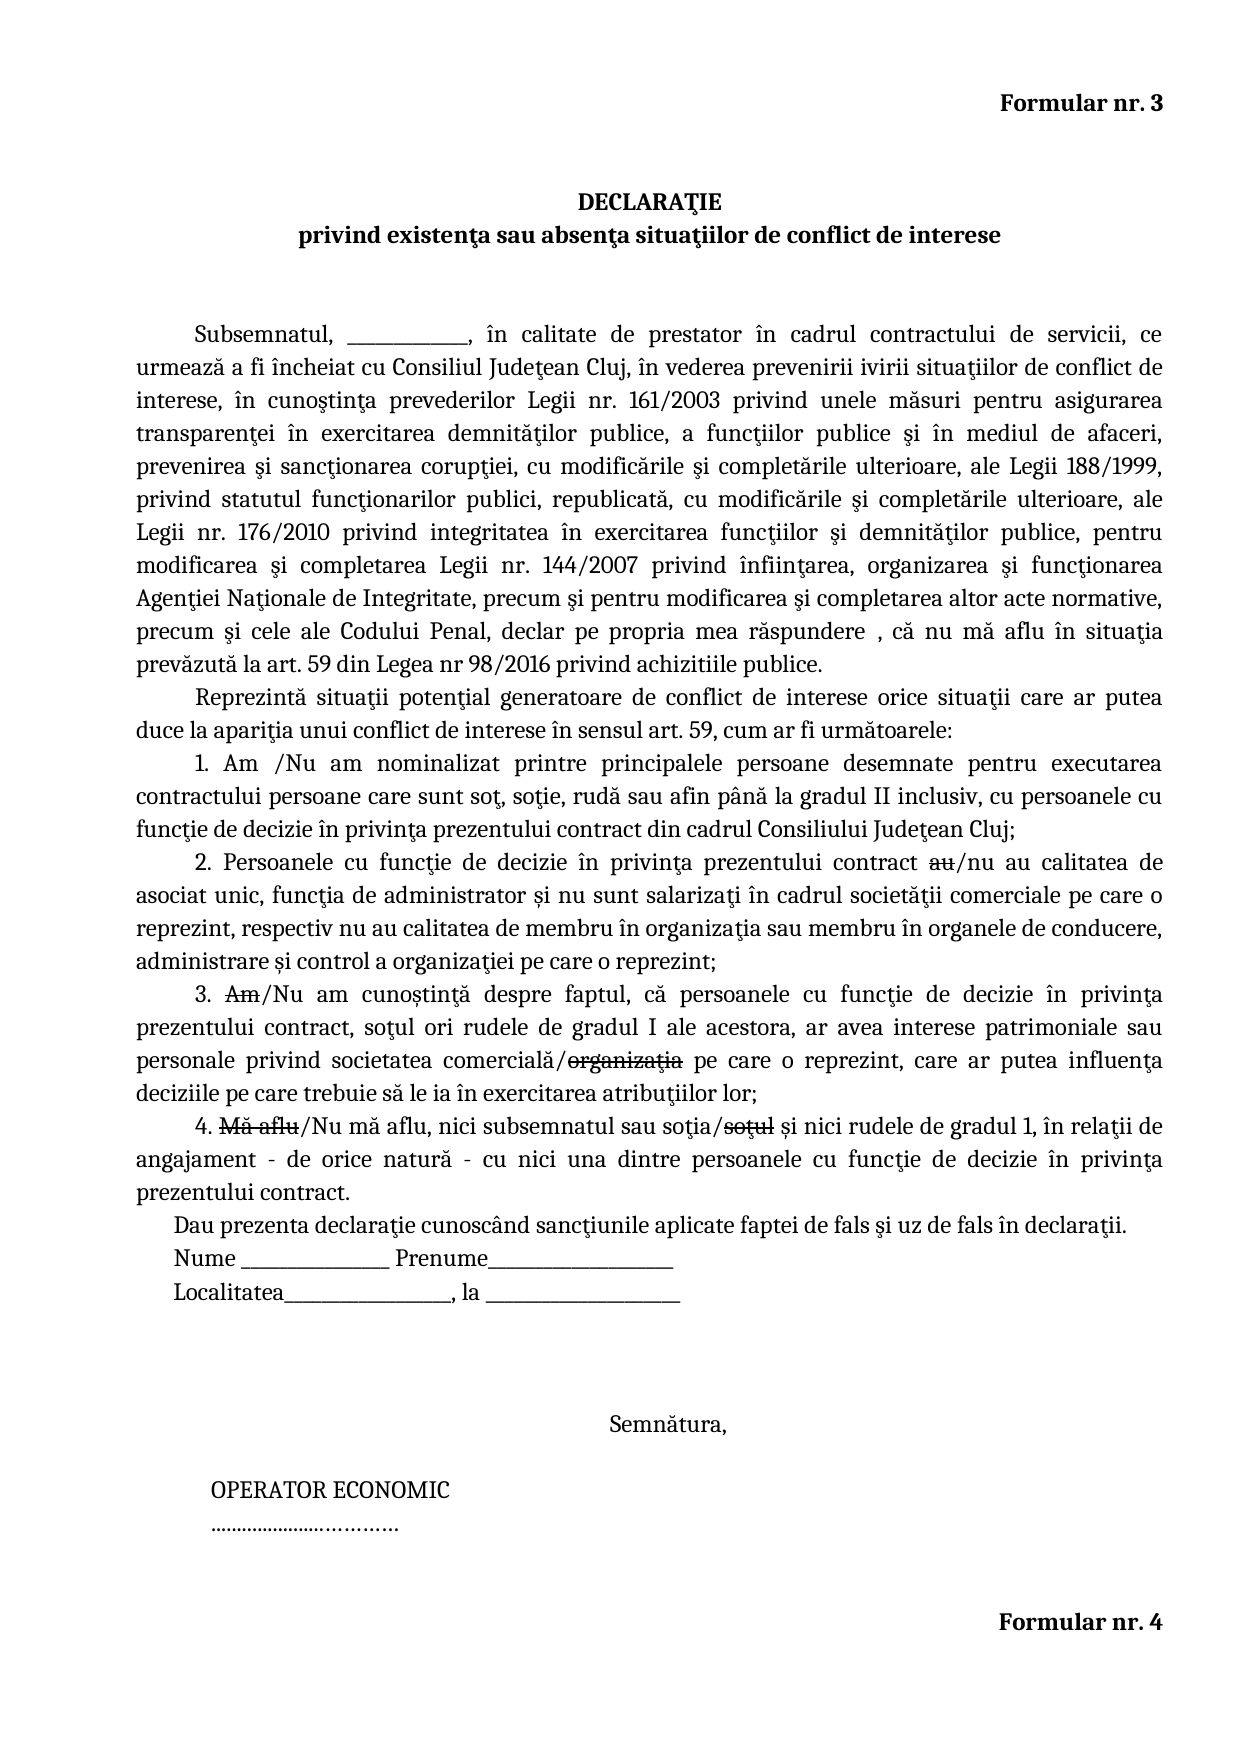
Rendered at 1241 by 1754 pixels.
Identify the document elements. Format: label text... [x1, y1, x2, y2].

text Nume ________________ Prenume____________________ [136, 1244, 1163, 1273]
text Reprezintă situaţii potenţial generatoare de conflict de interese orice situaţii care ar putea duce la apariţia unui conflict de interese în sensul art. 59, cum ar fi următoarele: [136, 683, 1163, 745]
text DECLARAŢIE [136, 188, 1163, 216]
text 1. Am /Nu am nominalizat printre principalele persoane desemnate pentru executarea contractului persoane care sunt soţ, soţie, rudă sau afin până la gradul II inclusiv, cu persoanele cu funcţie de decizie în privinţa prezentului contract din cadrul Consiliului Judeţean Cluj; [136, 749, 1163, 844]
text privind existenţa sau absenţa situaţiilor de conflict de interese [136, 221, 1163, 249]
list OPERATOR ECONOMIC [211, 1476, 1163, 1504]
text Semnătura, [136, 1409, 1163, 1438]
text Formular nr. 3 [799, 89, 1163, 117]
text Localitatea__________________, la _____________________ [136, 1277, 1163, 1306]
text Formular nr. 4 [873, 1608, 1163, 1636]
text Dau prezenta declaraţie cunoscând sancţiunile aplicate faptei de fals şi uz de fals în declaraţii. [136, 1211, 1163, 1240]
text 4. Mă aflu/Nu mă aflu, nici subsemnatul sau soţia/soţul şi nici rudele de gradul 1, în relaţii de angajament - de orice natură - cu nici una dintre persoanele cu funcţie de decizie în privinţa prezentului contract. [136, 1112, 1163, 1207]
text 2. Persoanele cu funcţie de decizie în privinţa prezentului contract au/nu au calitatea de asociat unic, funcţia de administrator şi nu sunt salarizaţi în cadrul societăţii comerciale pe care o reprezint, respectiv nu au calitatea de membru în organizaţia sau membru în organele de conducere, administrare şi control a organizaţiei pe care o reprezint; [136, 848, 1163, 976]
text Subsemnatul, _____________, în calitate de prestator în cadrul contractului de servicii, ce urmează a fi încheiat cu Consiliul Judeţean Cluj, în vederea prevenirii ivirii situaţiilor de conflict de interese, în cunoştinţa prevederilor Legii nr. 161/2003 privind unele măsuri pentru asigurarea transparenţei în exercitarea demnităţilor publice, a funcţiilor publice şi în mediul de afaceri, prevenirea şi sancţionarea corupţiei, cu modificările şi completările ulterioare, ale Legii 188/1999, privind statutul funcţionarilor publici, republicată, cu modificările şi completările ulterioare, ale Legii nr. 176/2010 privind integritatea în exercitarea funcţiilor şi demnităţilor publice, pentru modificarea şi completarea Legii nr. 144/2007 privind înfiinţarea, organizarea şi funcţionarea Agenţiei Naţionale de Integritate, precum şi pentru modificarea şi completarea altor acte normative, precum şi cele ale Codului Penal, declar pe propria mea răspundere , că nu mă aflu în situaţia prevăzută la art. 59 din Legea nr 98/2016 privind achizitiile publice. [136, 320, 1163, 679]
text 3. Am/Nu am cunoştinţă despre faptul, că persoanele cu funcţie de decizie în privinţa prezentului contract, soţul ori rudele de gradul I ale acestora, ar avea interese patrimoniale sau personale privind societatea comercială/organizaţia pe care o reprezint, care ar putea influenţa deciziile pe care trebuie să le ia în exercitarea atribuţiilor lor; [136, 980, 1163, 1108]
list ......................………… [211, 1508, 1163, 1537]
